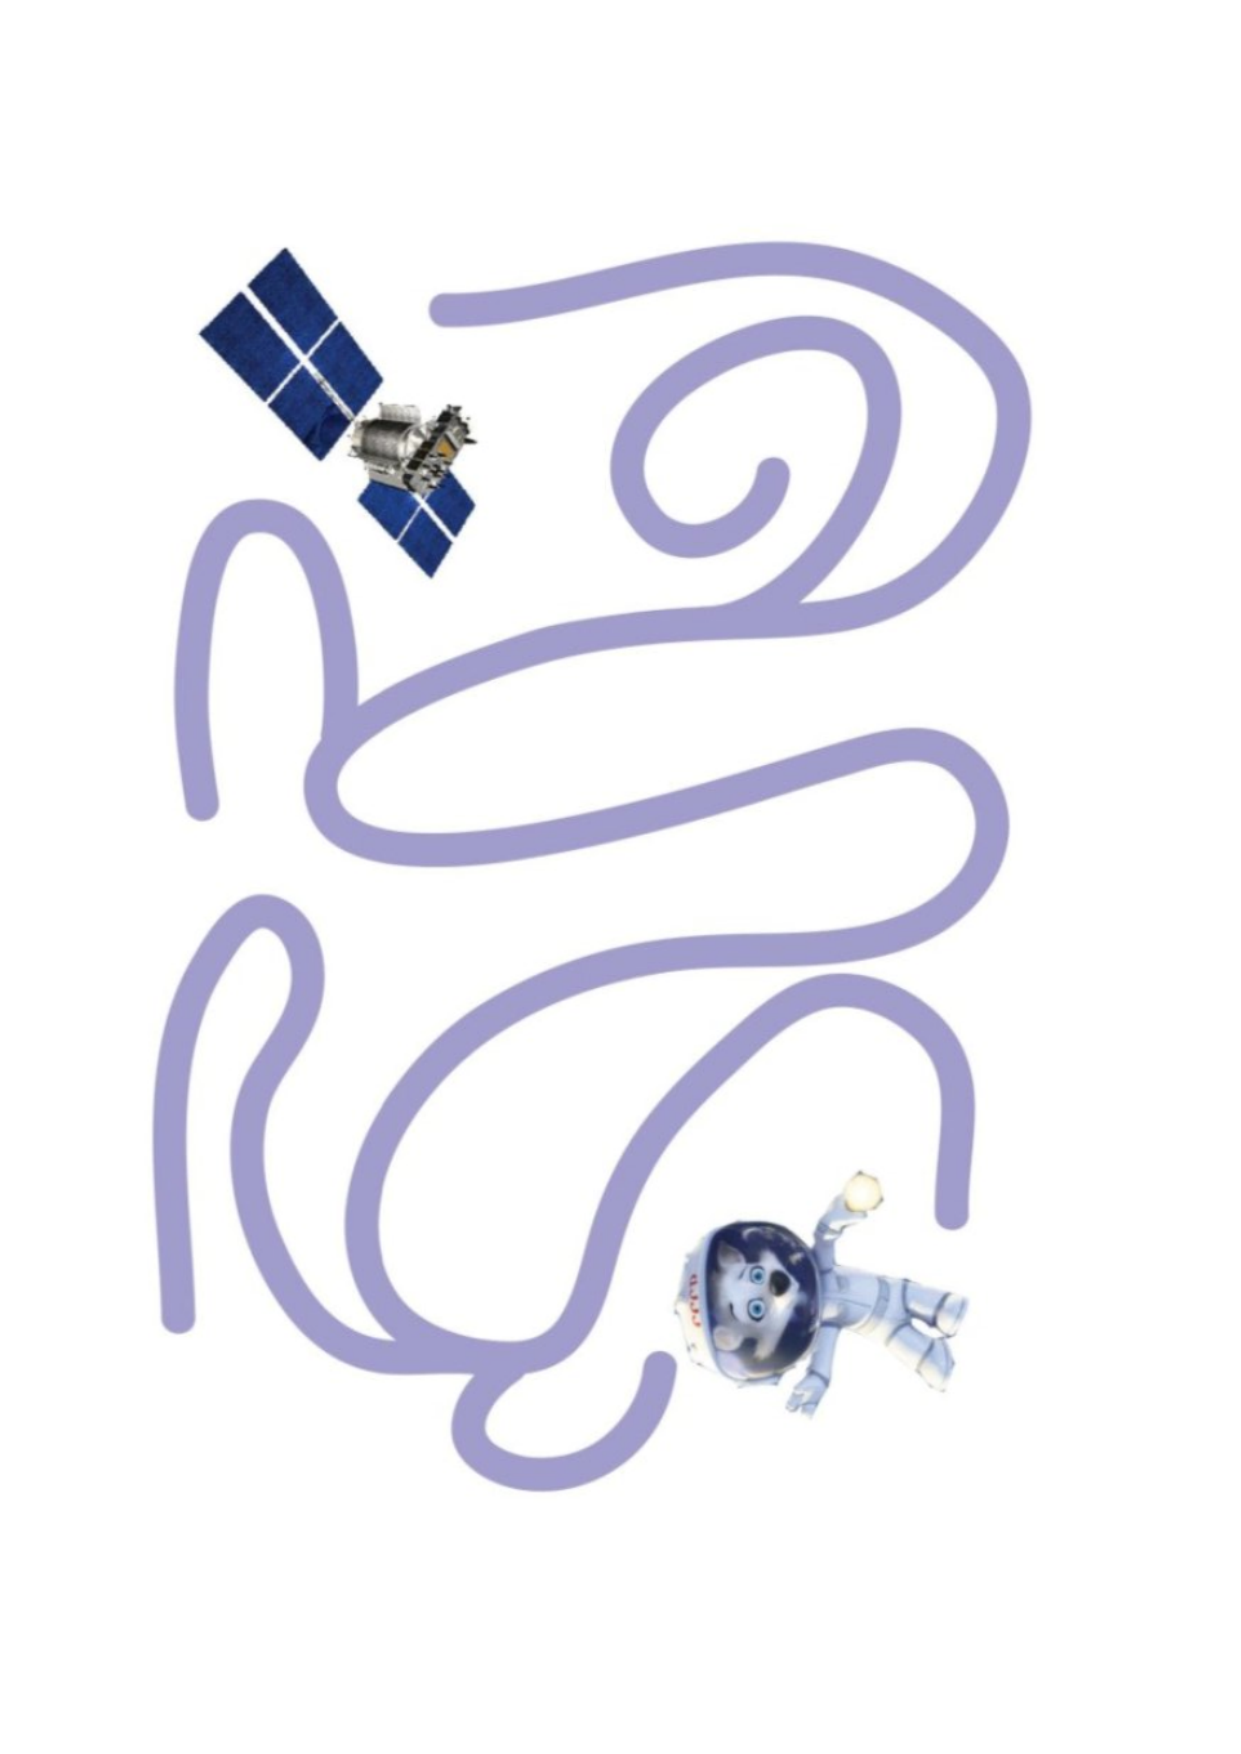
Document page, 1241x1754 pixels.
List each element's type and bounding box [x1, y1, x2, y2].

picture [81, 78, 1162, 1609]
